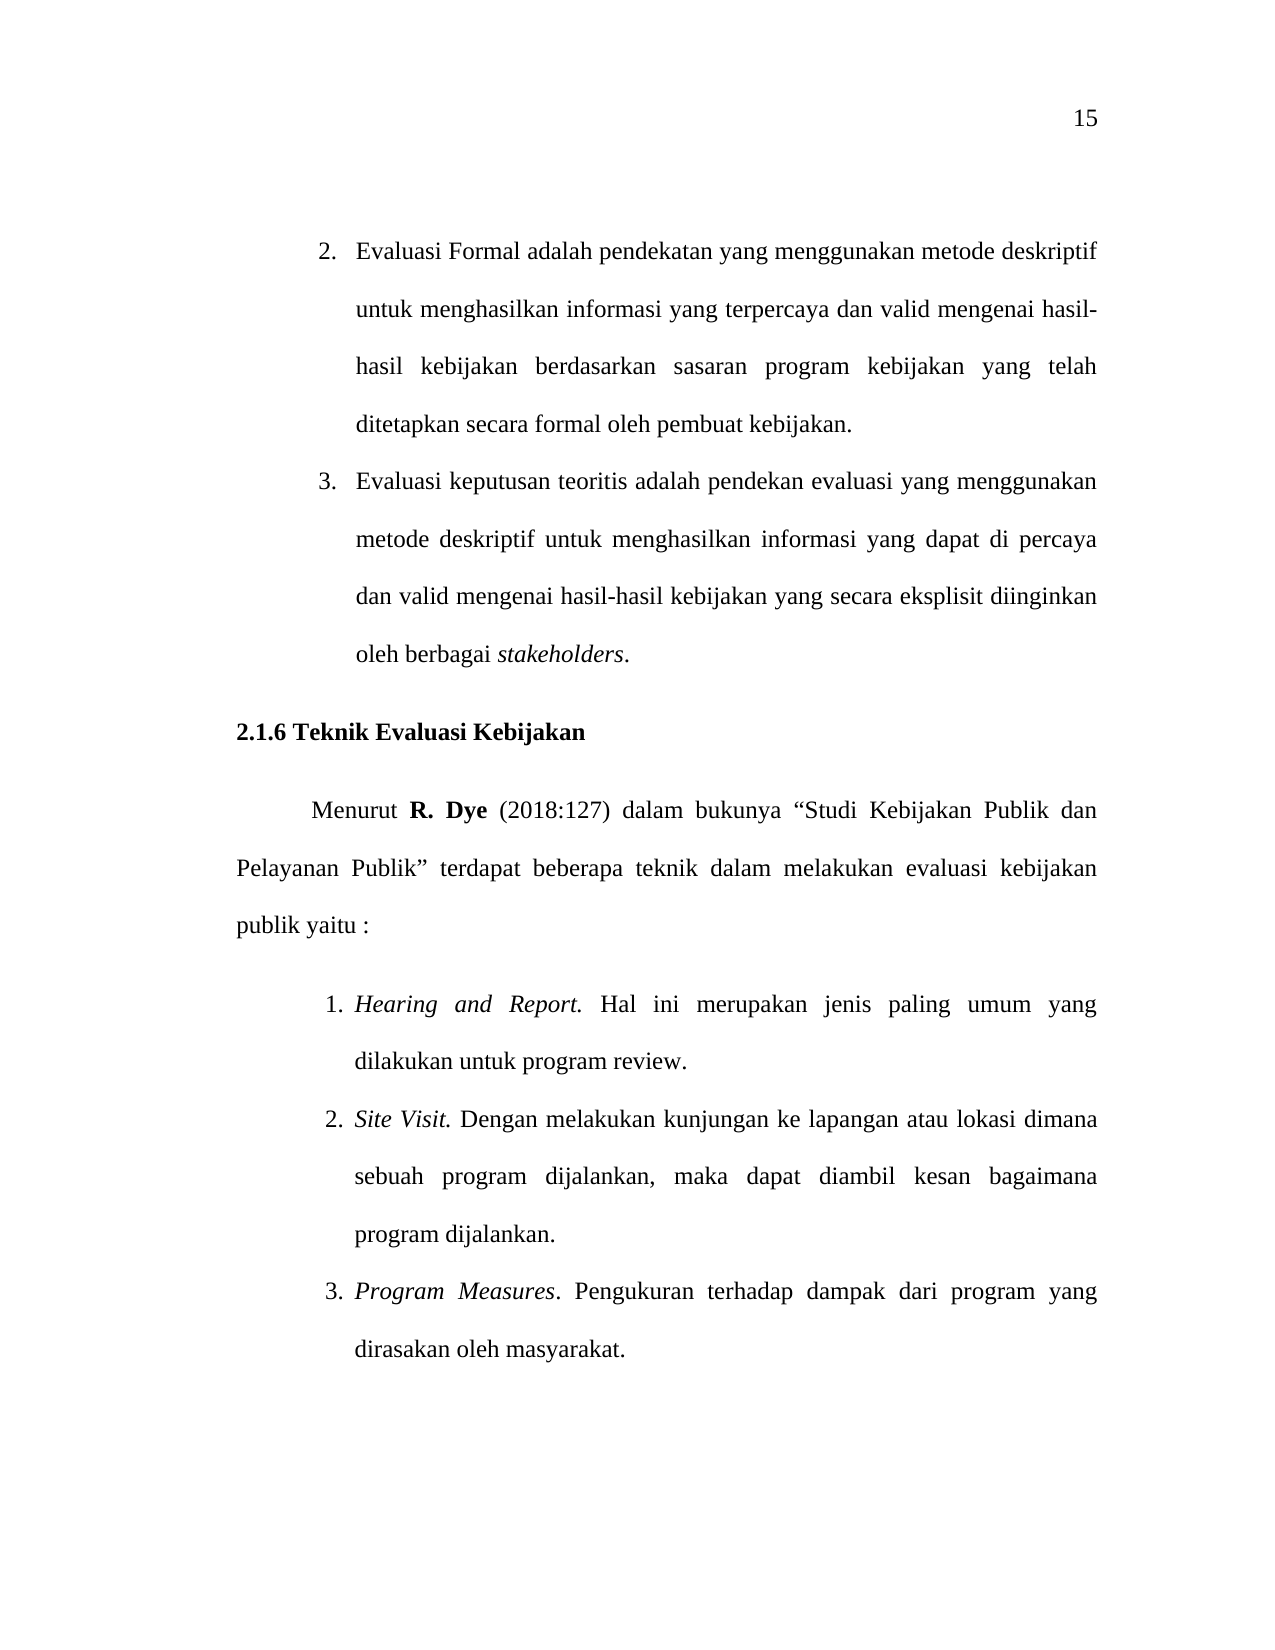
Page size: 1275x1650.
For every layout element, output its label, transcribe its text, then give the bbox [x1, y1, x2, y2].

list Hearing and Report. Hal ini merupakan jenis paling umum yang dilakukan untuk program review. [325, 989, 1098, 1075]
list Program Measures. Pengukuran terhadap dampak dari program yang dirasakan oleh masyarakat. [325, 1276, 1098, 1362]
list Site Visit. Dengan melakukan kunjungan ke lapangan atau lokasi dimana sebuah program dijalankan, maka dapat diambil kesan bagaimana program dijalankan. [325, 1104, 1098, 1247]
text 2.1.6 Teknik Evaluasi Kebijakan [236, 717, 1098, 746]
list Evaluasi keputusan teoritis adalah pendekan evaluasi yang menggunakan metode deskriptif untuk menghasilkan informasi yang dapat di percaya dan valid mengenai hasil-hasil kebijakan yang secara eksplisit diinginkan oleh berbagai stakeholders. [318, 466, 1098, 667]
text Menurut R. Dye (2018:127) dalam bukunya “Studi Kebijakan Publik dan Pelayanan Publik” terdapat beberapa teknik dalam melakukan evaluasi kebijakan publik yaitu : [236, 795, 1098, 939]
list Evaluasi Formal adalah pendekatan yang menggunakan metode deskriptif untuk menghasilkan informasi yang terpercaya dan valid mengenai hasil-hasil kebijakan berdasarkan sasaran program kebijakan yang telah ditetapkan secara formal oleh pembuat kebijakan. [318, 236, 1098, 437]
